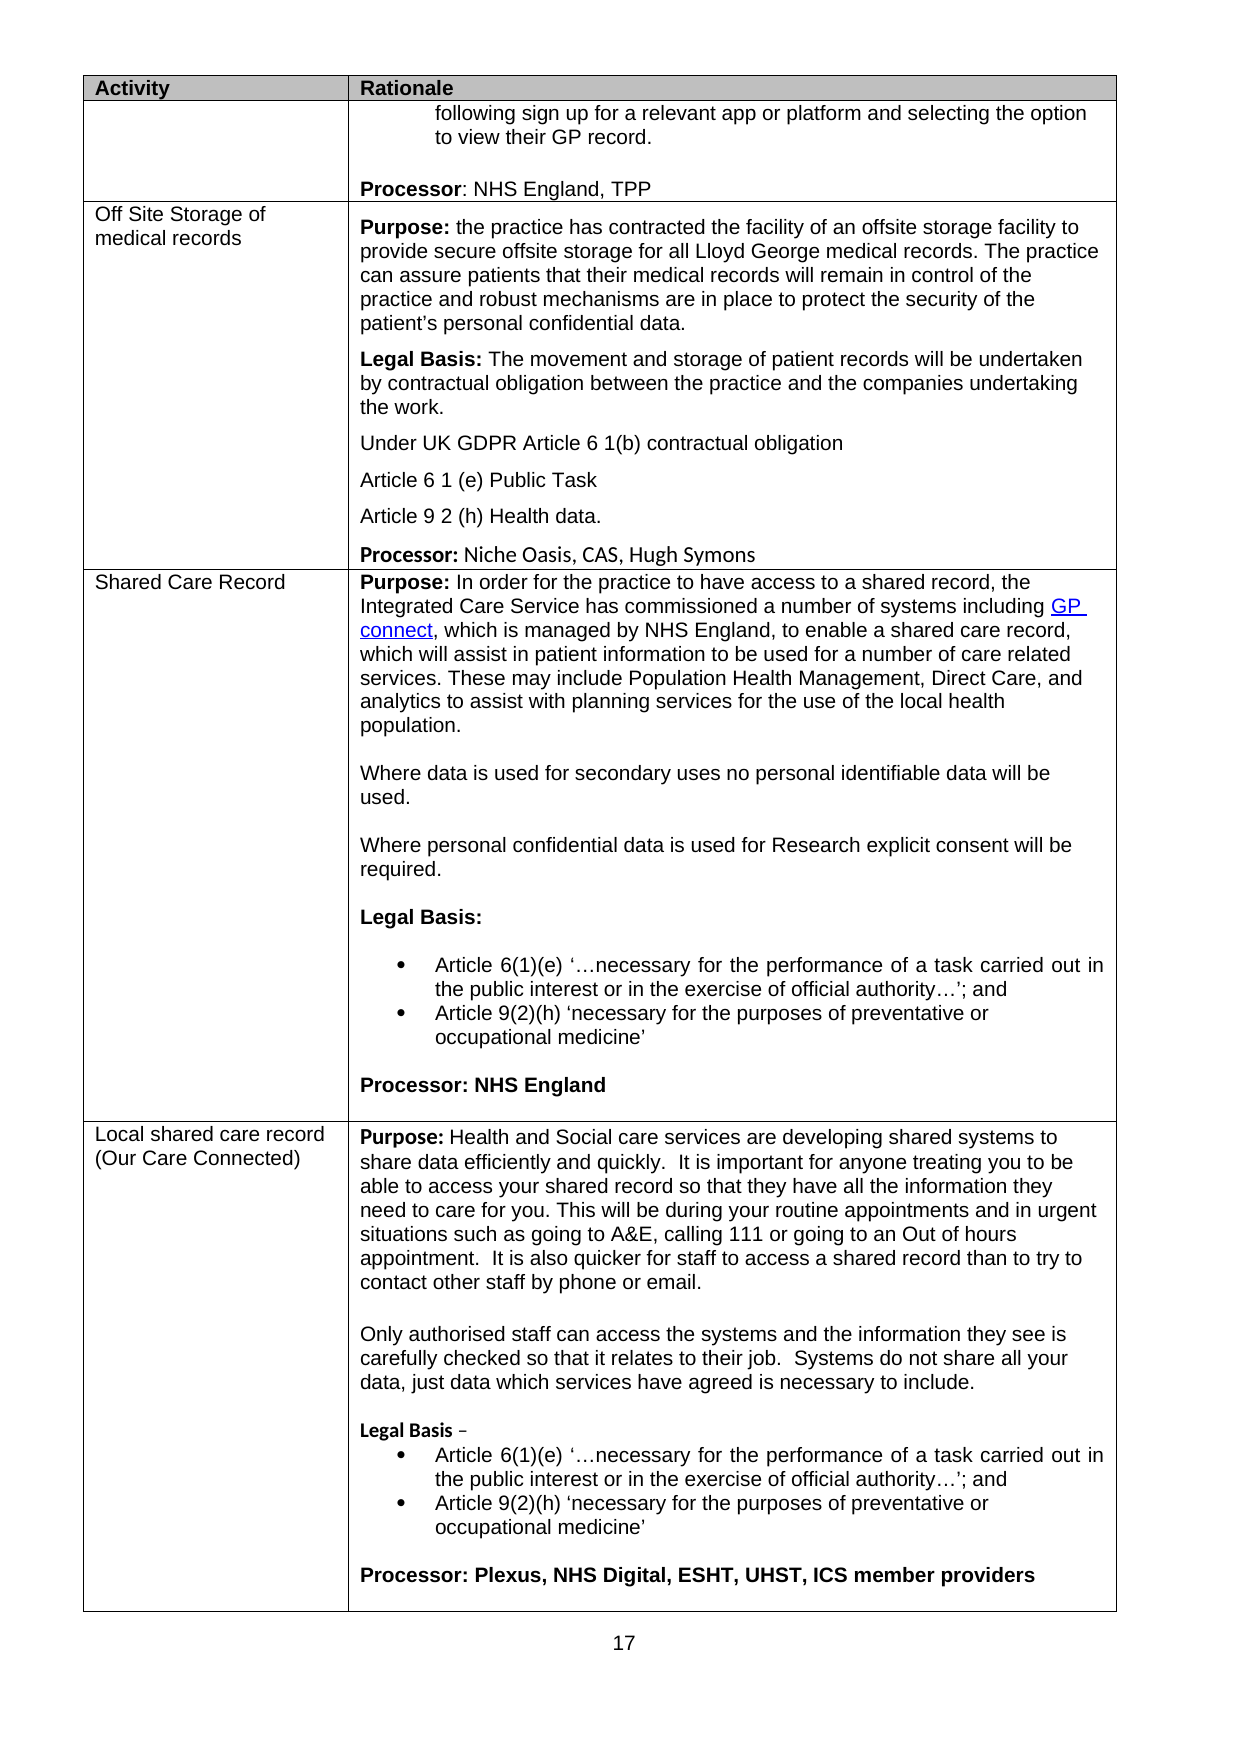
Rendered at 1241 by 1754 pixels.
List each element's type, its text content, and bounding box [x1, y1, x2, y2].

table_cell Local shared care record (Our Care Connected) [84, 1122, 348, 1611]
table_cell Purpose: Health and Social care services are developing shared systems to share data efficiently and quickly. It is important for anyone treating you to be able to access your shared record so that they have all the information they need to care for you. This will be during your routine appointments and in urgent situations such as going to A&E, calling 111 or going to an Out of hours appointment. It is also quicker for staff to access a shared record than to try to contact other staff by phone or email. Only authorised staff can access the systems and the information they see is carefully checked so that it relates to their job. Systems do not share all your data, just data which services have agreed is necessary to include. Legal Basis – Article 6(1)(e) ‘…necessary for the performance of a task carried out in the public interest or in the exercise of official authority…’; and Article 9(2)(h) ‘necessary for the purposes of preventative or occupational medicine’ Processor: Plexus, NHS Digital, ESHT, UHST, ICS member providers [349, 1122, 1116, 1611]
table_cell Shared Care Record [84, 570, 348, 1121]
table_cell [84, 101, 348, 201]
table_cell Purpose: In order for the practice to have access to a shared record, the Integrated Care Service has commissioned a number of systems including GP connect, which is managed by NHS England, to enable a shared care record, which will assist in patient information to be used for a number of care related services. These may include Population Health Management, Direct Care, and analytics to assist with planning services for the use of the local health population. Where data is used for secondary uses no personal identifiable data will be used. Where personal confidential data is used for Research explicit consent will be required. Legal Basis: Article 6(1)(e) ‘…necessary for the performance of a task carried out in the public interest or in the exercise of official authority…’; and Article 9(2)(h) ‘necessary for the purposes of preventative or occupational medicine’ Processor: NHS England [349, 570, 1116, 1121]
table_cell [349, 101, 1116, 201]
table_header Rationale [349, 76, 1116, 100]
table_cell Off Site Storage of medical records [84, 202, 348, 568]
table_cell Purpose: the practice has contracted the facility of an offsite storage facility to provide secure offsite storage for all Lloyd George medical records. The practice can assure patients that their medical records will remain in control of the practice and robust mechanisms are in place to protect the security of the patient’s personal confidential data. Legal Basis: The movement and storage of patient records will be undertaken by contractual obligation between the practice and the companies undertaking the work. Under UK GDPR Article 6 1(b) contractual obligation Article 6 1 (e) Public Task Article 9 2 (h) Health data. Processor: Niche Oasis, CAS, Hugh Symons [349, 202, 1116, 568]
table_header Activity [84, 76, 348, 100]
